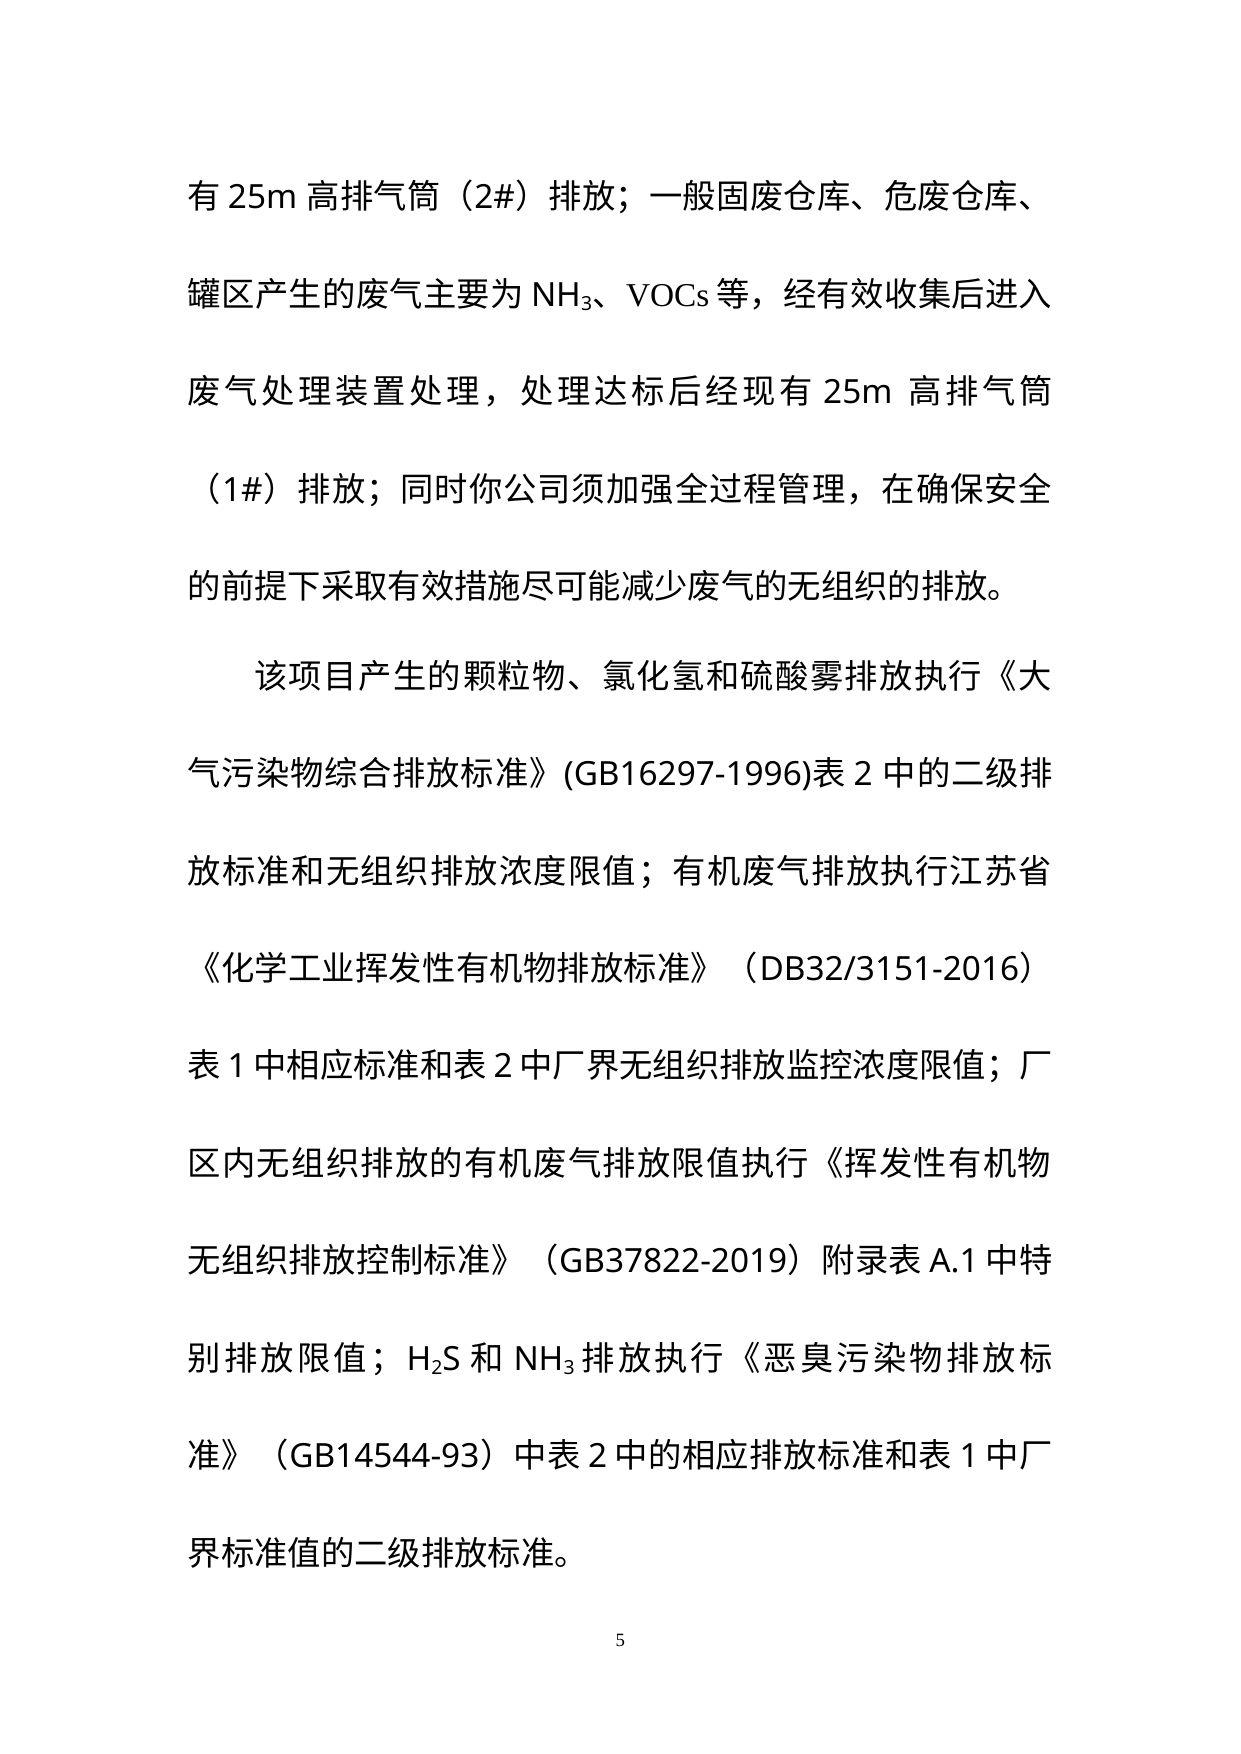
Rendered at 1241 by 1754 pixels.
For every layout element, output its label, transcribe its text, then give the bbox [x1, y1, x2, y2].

text 该项目产生的颗粒物、氯化氢和硫酸雾排放执行《大气污染物综合排放标准》(GB16297-1996)表2 中的二级排放标准和无组织排放浓度限值；有机废气排放执行江苏省《化学工业挥发性有机物排放标准》（DB32/3151-2016）表1中相应标准和表2中厂界无组织排放监控浓度限值；厂区内无组织排放的有机废气排放限值执行《挥发性有机物无组织排放控制标准》（GB37822-2019）附录表A.1中特别排放限值；H2S和NH3排放执行《恶臭污染物排放标准》（GB14544-93）中表2中的相应排放标准和表1中厂界标准值的二级排放标准。 [187, 641, 1053, 1583]
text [187, 162, 1053, 617]
